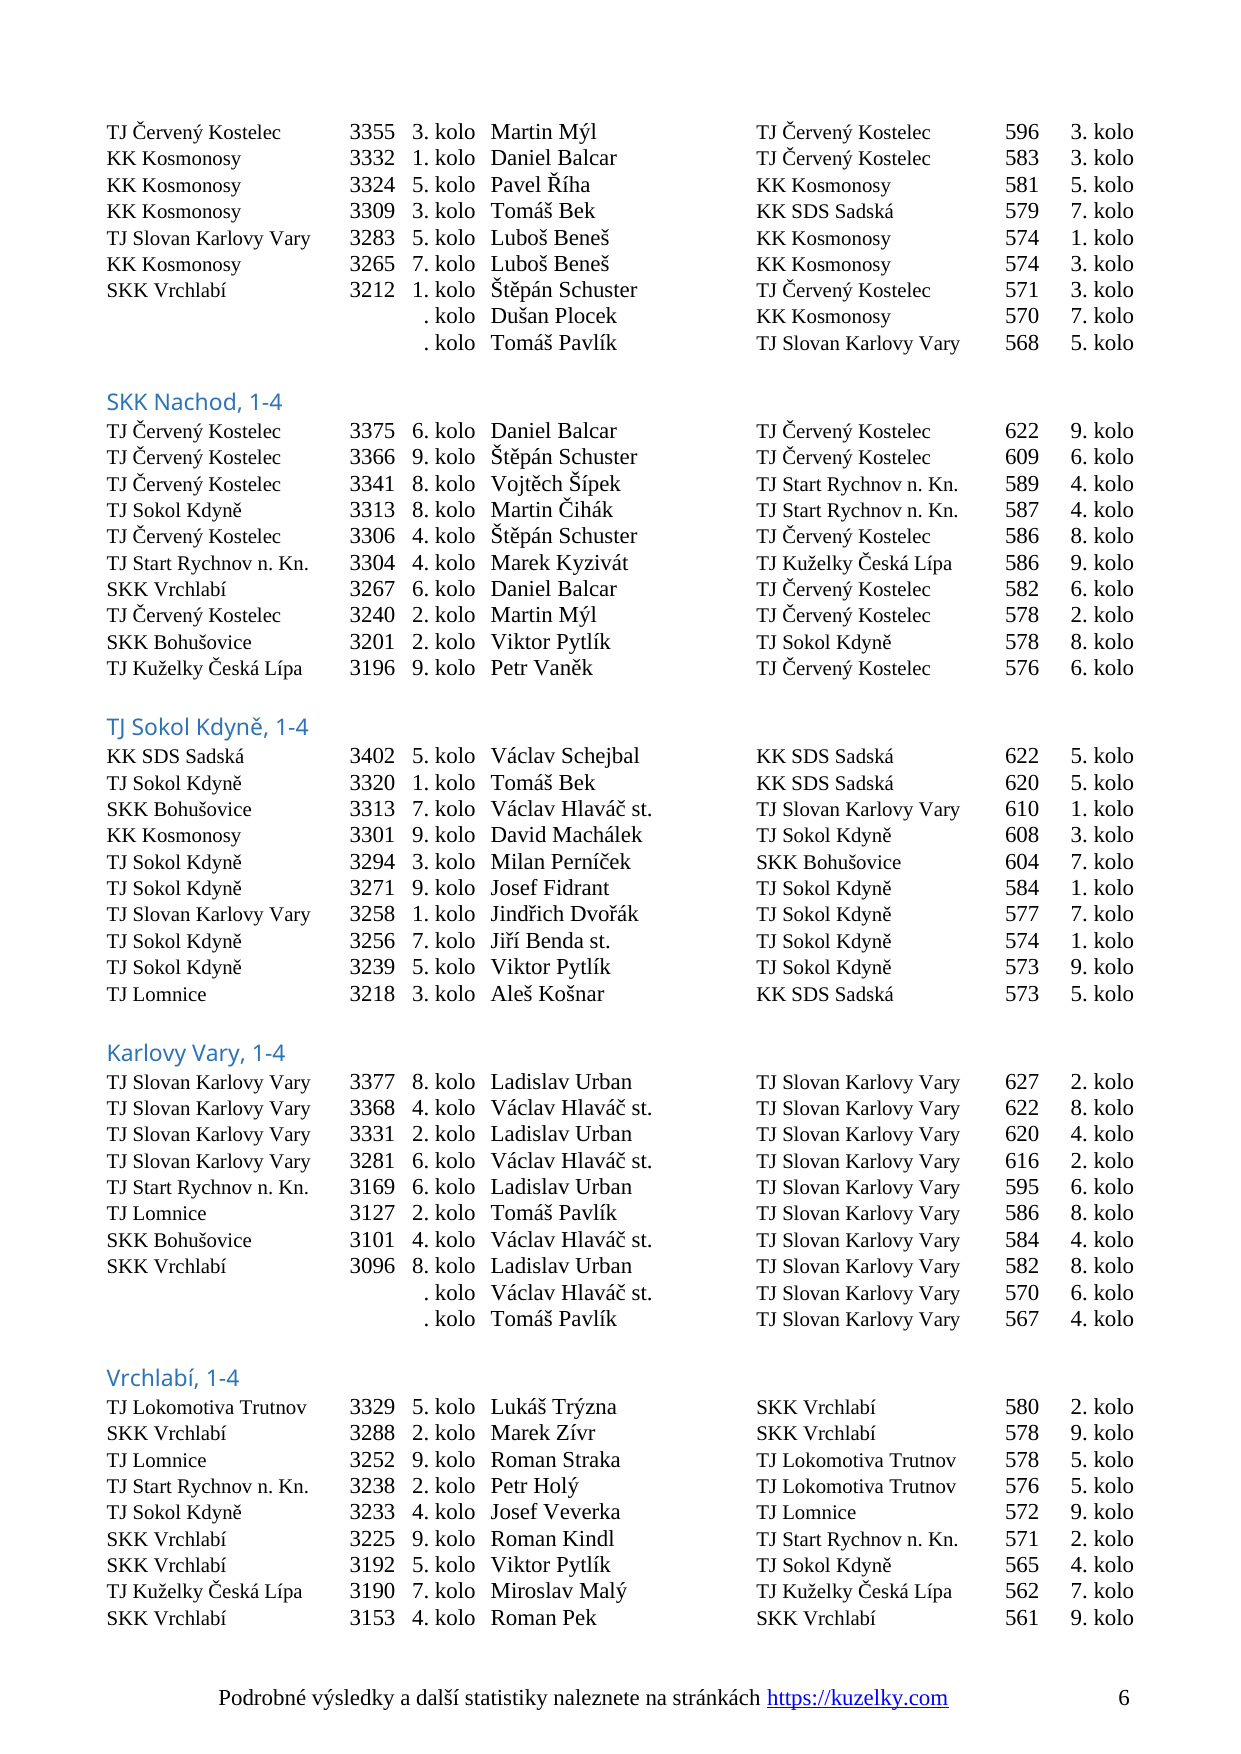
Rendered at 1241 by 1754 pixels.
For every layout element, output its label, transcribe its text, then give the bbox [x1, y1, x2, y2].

text SKK Vrchlabí 3153 4. kolo Roman Pek SKK Vrchlabí 561 9. kolo [106, 1604, 1134, 1630]
text TJ Červený Kostelec 3341 8. kolo Vojtěch Šípek TJ Start Rychnov n. Kn. 589 4. kolo [106, 470, 1134, 496]
text SKK Bohušovice 3101 4. kolo Václav Hlaváč st. TJ Slovan Karlovy Vary 584 4. kolo [106, 1226, 1134, 1252]
text TJ Slovan Karlovy Vary 3377 8. kolo Ladislav Urban TJ Slovan Karlovy Vary 627 2. kolo [106, 1068, 1134, 1094]
text TJ Sokol Kdyně 3313 8. kolo Martin Čihák TJ Start Rychnov n. Kn. 587 4. kolo [106, 496, 1134, 522]
text . kolo Tomáš Pavlík TJ Slovan Karlovy Vary 567 4. kolo [106, 1305, 1134, 1331]
text TJ Sokol Kdyně 3294 3. kolo Milan Perníček SKK Bohušovice 604 7. kolo [106, 848, 1134, 874]
text KK Kosmonosy 3265 7. kolo Luboš Beneš KK Kosmonosy 574 3. kolo [106, 250, 1134, 276]
text SKK Vrchlabí 3192 5. kolo Viktor Pytlík TJ Sokol Kdyně 565 4. kolo [106, 1551, 1134, 1577]
text TJ Sokol Kdyně 3239 5. kolo Viktor Pytlík TJ Sokol Kdyně 573 9. kolo [106, 953, 1134, 979]
text TJ Červený Kostelec 3355 3. kolo Martin Mýl TJ Červený Kostelec 596 3. kolo [106, 118, 1134, 144]
text KK Kosmonosy 3324 5. kolo Pavel Říha KK Kosmonosy 581 5. kolo [106, 171, 1134, 197]
text TJ Start Rychnov n. Kn. 3304 4. kolo Marek Kyzivát TJ Kuželky Česká Lípa 586 9. kolo [106, 549, 1134, 575]
text TJ Lokomotiva Trutnov 3329 5. kolo Lukáš Trýzna SKK Vrchlabí 580 2. kolo [106, 1393, 1134, 1419]
text TJ Sokol Kdyně 3256 7. kolo Jiří Benda st. TJ Sokol Kdyně 574 1. kolo [106, 927, 1134, 953]
text TJ Slovan Karlovy Vary 3283 5. kolo Luboš Beneš KK Kosmonosy 574 1. kolo [106, 223, 1134, 250]
text TJ Slovan Karlovy Vary 3281 6. kolo Václav Hlaváč st. TJ Slovan Karlovy Vary 616 2. kolo [106, 1147, 1134, 1173]
text SKK Bohušovice 3201 2. kolo Viktor Pytlík TJ Sokol Kdyně 578 8. kolo [106, 628, 1134, 654]
text TJ Lomnice 3127 2. kolo Tomáš Pavlík TJ Slovan Karlovy Vary 586 8. kolo [106, 1199, 1134, 1226]
text TJ Kuželky Česká Lípa 3190 7. kolo Miroslav Malý TJ Kuželky Česká Lípa 562 7. kolo [106, 1577, 1134, 1604]
subtitle Karlovy Vary, 1-4 [106, 1036, 1134, 1068]
text TJ Slovan Karlovy Vary 3368 4. kolo Václav Hlaváč st. TJ Slovan Karlovy Vary 622 8. kolo [106, 1094, 1134, 1120]
text TJ Start Rychnov n. Kn. 3169 6. kolo Ladislav Urban TJ Slovan Karlovy Vary 595 6. kolo [106, 1173, 1134, 1199]
subtitle TJ Sokol Kdyně, 1-4 [106, 711, 1134, 742]
text SKK Bohušovice 3313 7. kolo Václav Hlaváč st. TJ Slovan Karlovy Vary 610 1. kolo [106, 795, 1134, 821]
text SKK Vrchlabí 3288 2. kolo Marek Zívr SKK Vrchlabí 578 9. kolo [106, 1419, 1134, 1446]
text . kolo Dušan Plocek KK Kosmonosy 570 7. kolo [106, 303, 1134, 329]
text KK SDS Sadská 3402 5. kolo Václav Schejbal KK SDS Sadská 622 5. kolo [106, 742, 1134, 769]
text TJ Červený Kostelec 3366 9. kolo Štěpán Schuster TJ Červený Kostelec 609 6. kolo [106, 443, 1134, 470]
text KK Kosmonosy 3301 9. kolo David Machálek TJ Sokol Kdyně 608 3. kolo [106, 821, 1134, 848]
text . kolo Václav Hlaváč st. TJ Slovan Karlovy Vary 570 6. kolo [106, 1278, 1134, 1305]
text TJ Start Rychnov n. Kn. 3238 2. kolo Petr Holý TJ Lokomotiva Trutnov 576 5. kolo [106, 1472, 1134, 1498]
text . kolo Tomáš Pavlík TJ Slovan Karlovy Vary 568 5. kolo [106, 329, 1134, 355]
text TJ Červený Kostelec 3375 6. kolo Daniel Balcar TJ Červený Kostelec 622 9. kolo [106, 417, 1134, 443]
text TJ Slovan Karlovy Vary 3258 1. kolo Jindřich Dvořák TJ Sokol Kdyně 577 7. kolo [106, 901, 1134, 927]
text TJ Sokol Kdyně 3271 9. kolo Josef Fidrant TJ Sokol Kdyně 584 1. kolo [106, 874, 1134, 901]
text TJ Červený Kostelec 3306 4. kolo Štěpán Schuster TJ Červený Kostelec 586 8. kolo [106, 522, 1134, 549]
text TJ Lomnice 3252 9. kolo Roman Straka TJ Lokomotiva Trutnov 578 5. kolo [106, 1446, 1134, 1472]
text TJ Červený Kostelec 3240 2. kolo Martin Mýl TJ Červený Kostelec 578 2. kolo [106, 602, 1134, 628]
text TJ Sokol Kdyně 3233 4. kolo Josef Veverka TJ Lomnice 572 9. kolo [106, 1498, 1134, 1525]
subtitle SKK Nachod, 1-4 [106, 386, 1134, 417]
text KK Kosmonosy 3332 1. kolo Daniel Balcar TJ Červený Kostelec 583 3. kolo [106, 144, 1134, 171]
text SKK Vrchlabí 3096 8. kolo Ladislav Urban TJ Slovan Karlovy Vary 582 8. kolo [106, 1252, 1134, 1278]
text TJ Sokol Kdyně 3320 1. kolo Tomáš Bek KK SDS Sadská 620 5. kolo [106, 769, 1134, 795]
text TJ Slovan Karlovy Vary 3331 2. kolo Ladislav Urban TJ Slovan Karlovy Vary 620 4. kolo [106, 1120, 1134, 1147]
text SKK Vrchlabí 3225 9. kolo Roman Kindl TJ Start Rychnov n. Kn. 571 2. kolo [106, 1525, 1134, 1551]
subtitle Vrchlabí, 1-4 [106, 1362, 1134, 1393]
text KK Kosmonosy 3309 3. kolo Tomáš Bek KK SDS Sadská 579 7. kolo [106, 197, 1134, 223]
text TJ Lomnice 3218 3. kolo Aleš Košnar KK SDS Sadská 573 5. kolo [106, 979, 1134, 1006]
text SKK Vrchlabí 3267 6. kolo Daniel Balcar TJ Červený Kostelec 582 6. kolo [106, 575, 1134, 602]
text TJ Kuželky Česká Lípa 3196 9. kolo Petr Vaněk TJ Červený Kostelec 576 6. kolo [106, 654, 1134, 681]
text SKK Vrchlabí 3212 1. kolo Štěpán Schuster TJ Červený Kostelec 571 3. kolo [106, 276, 1134, 303]
